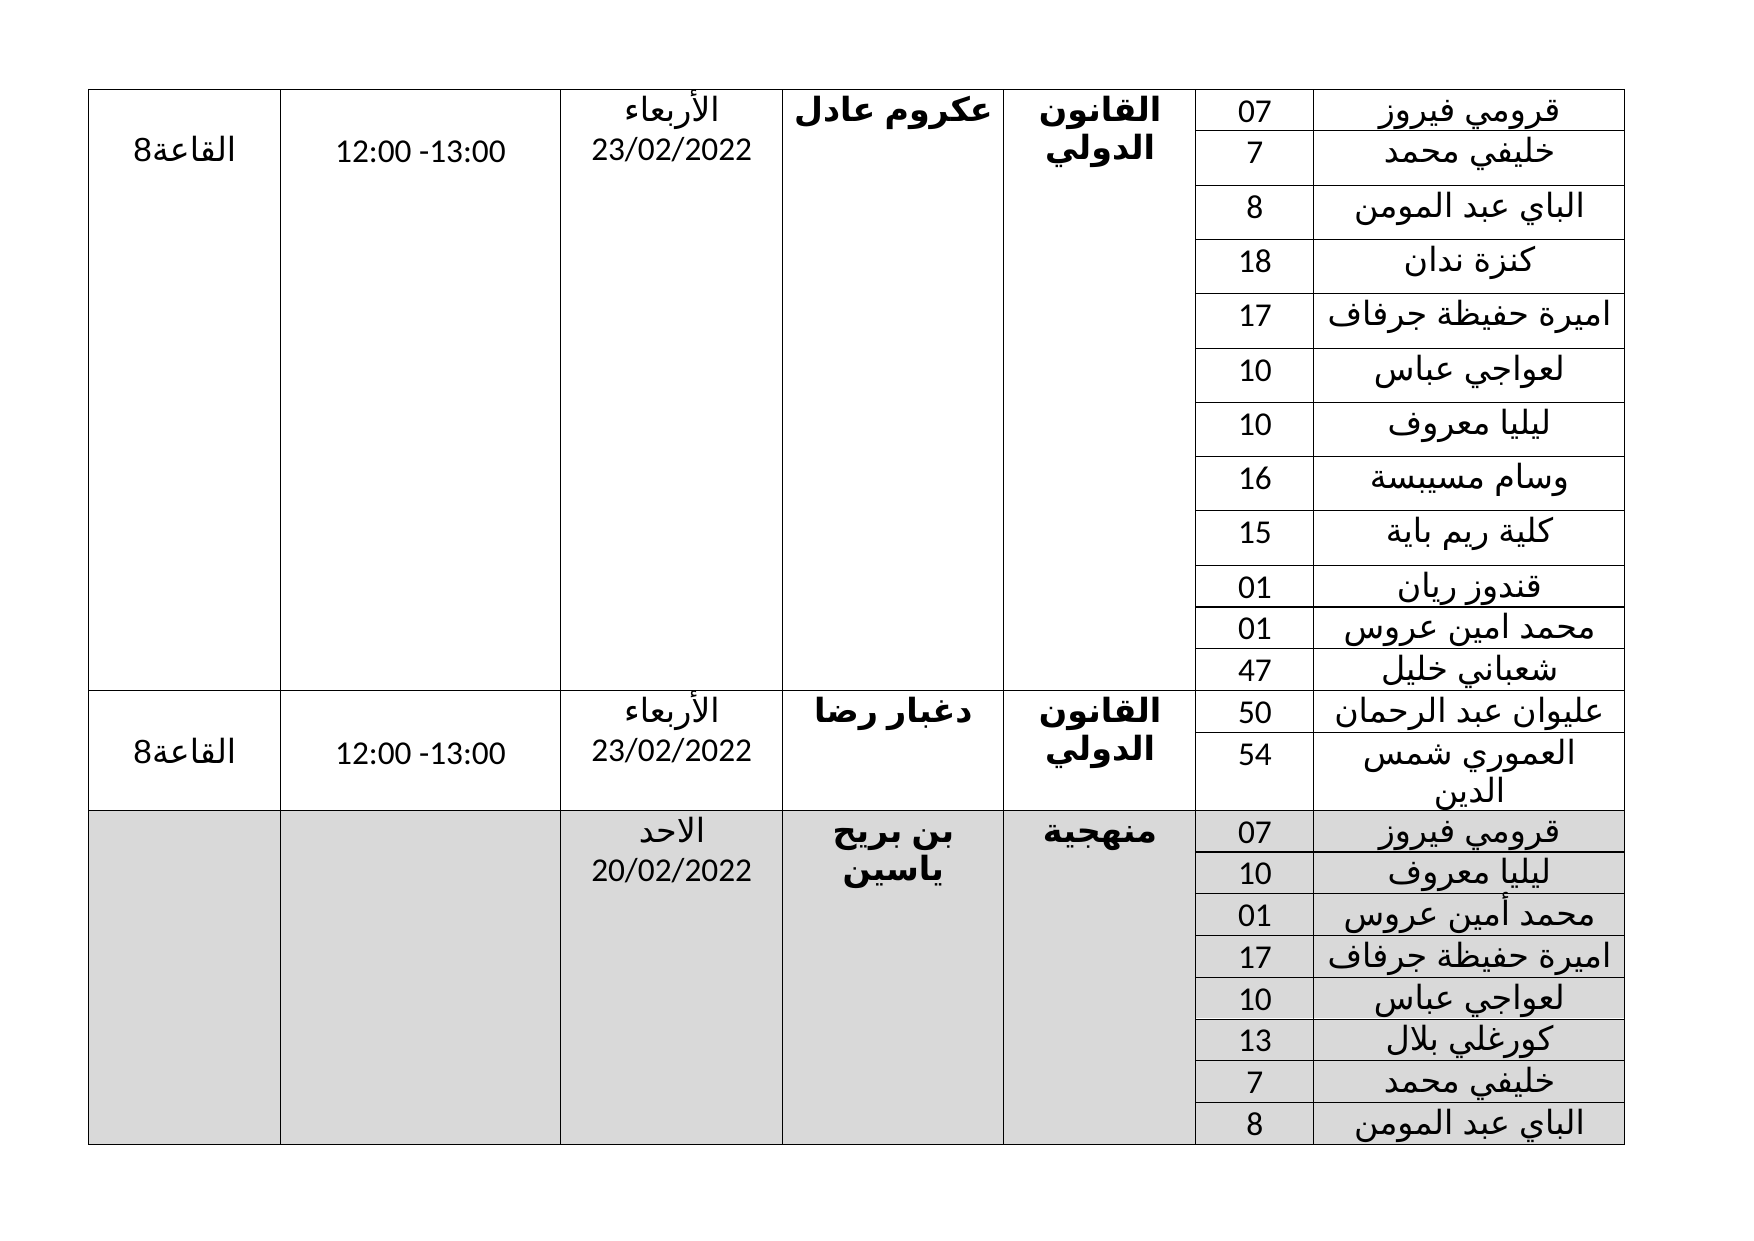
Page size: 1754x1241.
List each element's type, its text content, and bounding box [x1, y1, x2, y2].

table_cell 10 [1196, 853, 1313, 893]
table_cell قندوز ريان [1314, 566, 1624, 606]
table_cell قرومي فيروز [1314, 811, 1624, 851]
table_cell 10 [1196, 349, 1313, 402]
table_cell لعواجي عباس [1314, 978, 1624, 1018]
table_cell محمد أمين عروس [1314, 894, 1624, 935]
table_cell 7 [1196, 131, 1313, 185]
table_cell الباي عبد المومن [1314, 1103, 1624, 1144]
table_cell 13 [1196, 1020, 1313, 1060]
table_cell 17 [1196, 294, 1313, 347]
table_cell 17 [1196, 936, 1313, 977]
table_cell اميرة حفيظة جرفاف [1314, 936, 1624, 977]
table_cell [281, 811, 560, 1144]
table_cell 07 [1196, 811, 1313, 851]
table_cell كورغلي بلال [1314, 1020, 1624, 1060]
table_cell القاعة8 [89, 90, 280, 690]
table_cell القانون الدولي [1004, 90, 1195, 690]
table_cell 8 [1196, 1103, 1313, 1144]
table_cell كنزة ندان [1314, 240, 1624, 293]
table_cell 12:00 -13:00 [281, 691, 560, 809]
table_cell اميرة حفيظة جرفاف [1314, 294, 1624, 347]
table_cell منهجية [1004, 811, 1195, 1144]
table_cell كلية ريم باية [1314, 511, 1624, 564]
table_cell 10 [1196, 403, 1313, 456]
table_cell ليليا معروف [1314, 403, 1624, 456]
table_cell ليليا معروف [1314, 853, 1624, 893]
table_cell 8 [1196, 186, 1313, 239]
table_cell 50 [1196, 691, 1313, 732]
table_cell لعواجي عباس [1314, 349, 1624, 402]
table_cell [89, 811, 280, 1144]
table_cell 01 [1196, 566, 1313, 606]
table_cell عليوان عبد الرحمان [1314, 691, 1624, 732]
table_cell 01 [1196, 894, 1313, 935]
table_cell محمد امين عروس [1314, 608, 1624, 648]
table_cell الاحد 20/02/2022 [561, 811, 782, 1144]
table_cell خليفي محمد [1314, 131, 1624, 185]
table_cell 12:00 -13:00 [281, 90, 560, 690]
table_cell قرومي فيروز [1314, 90, 1624, 130]
table_cell 7 [1196, 1061, 1313, 1102]
table_cell القاعة8 [89, 691, 280, 809]
table_cell شعباني خليل [1314, 649, 1624, 690]
table_cell وسام مسيبسة [1314, 457, 1624, 510]
table_cell دغبار رضا [783, 691, 1003, 809]
table_cell 01 [1196, 608, 1313, 648]
table_cell 10 [1196, 978, 1313, 1018]
table_cell العموري شمس الدين [1314, 733, 1624, 809]
table_cell الباي عبد المومن [1314, 186, 1624, 239]
table_cell الأربعاء 23/02/2022 [561, 691, 782, 809]
table_cell القانون الدولي [1004, 691, 1195, 809]
table_cell 15 [1196, 511, 1313, 564]
table_cell الأربعاء 23/02/2022 [561, 90, 782, 690]
table_cell 16 [1196, 457, 1313, 510]
table_cell 54 [1196, 733, 1313, 809]
table_cell خليفي محمد [1314, 1061, 1624, 1102]
table_cell 18 [1196, 240, 1313, 293]
table_cell 47 [1196, 649, 1313, 690]
table_cell عكروم عادل [783, 90, 1003, 690]
table_cell بن بريح ياسين [783, 811, 1003, 1144]
table_cell 07 [1196, 90, 1313, 130]
